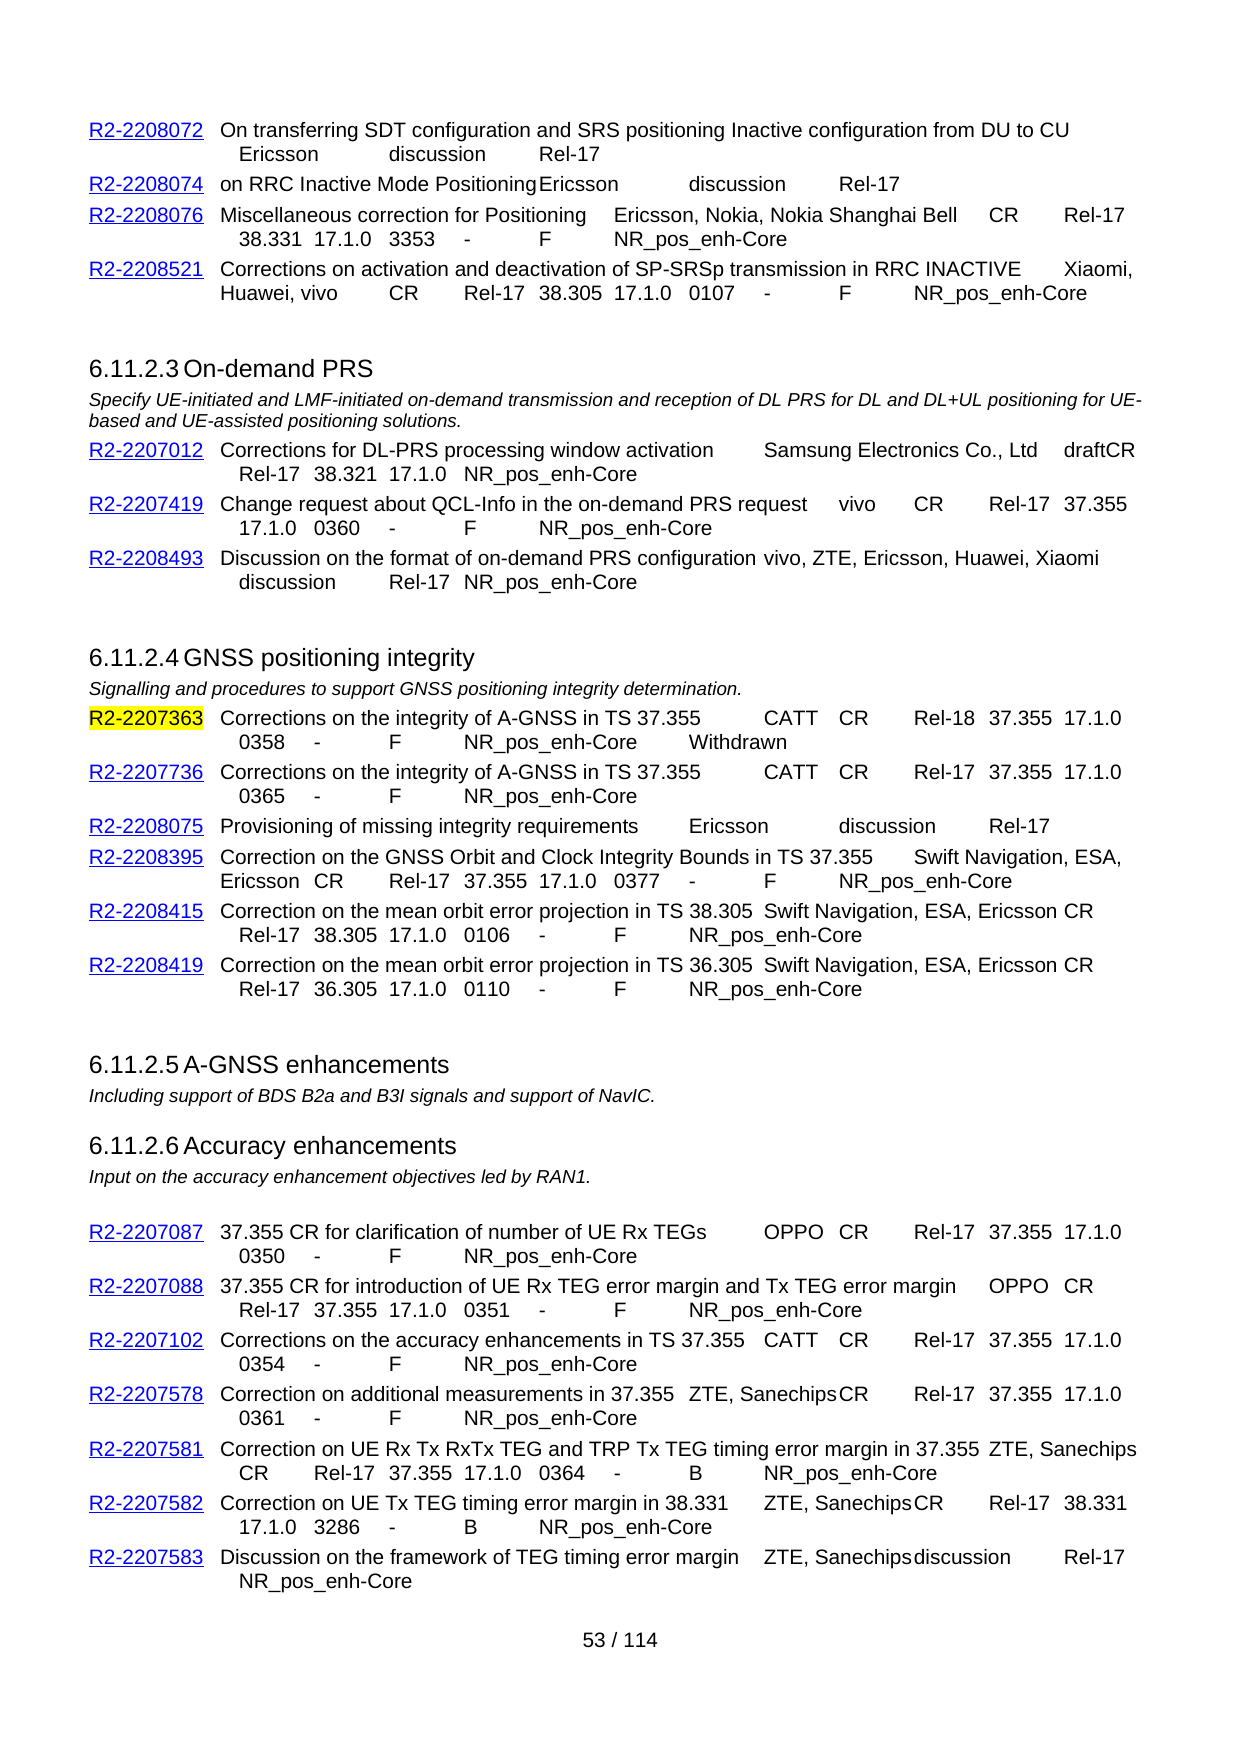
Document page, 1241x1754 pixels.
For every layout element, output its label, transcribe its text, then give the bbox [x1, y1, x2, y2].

text Signalling and procedures to support GNSS positioning integrity determination. [89, 678, 1152, 700]
title R2-2207102 Corrections on the accuracy enhancements in TS 37.355 CATT CR Rel-17 37.355 17.1.0 0354 - F NR_pos_enh-Core [89, 1328, 1152, 1376]
subtitle 6.11.2.6 Accuracy enhancements [89, 1131, 1152, 1160]
title R2-2207012 Corrections for DL-PRS processing window activation Samsung Electronics Co., Ltd draftCR Rel-17 38.321 17.1.0 NR_pos_enh-Core [89, 438, 1152, 486]
title R2-2208493 Discussion on the format of on-demand PRS configuration vivo, ZTE, Ericsson, Huawei, Xiaomi discussion Rel-17 NR_pos_enh-Core [89, 546, 1152, 594]
title R2-2207087 37.355 CR for clarification of number of UE Rx TEGs OPPO CR Rel-17 37.355 17.1.0 0350 - F NR_pos_enh-Core [89, 1220, 1152, 1268]
title R2-2207583 Discussion on the framework of TEG timing error margin ZTE, Sanechips discussion Rel-17 NR_pos_enh-Core [89, 1545, 1152, 1593]
title R2-2208419 Correction on the mean orbit error projection in TS 36.305 Swift Navigation, ESA, Ericsson CR Rel-17 36.305 17.1.0 0110 - F NR_pos_enh-Core [89, 953, 1152, 1001]
title R2-2208074 on RRC Inactive Mode Positioning Ericsson discussion Rel-17 [89, 172, 1152, 196]
text Input on the accuracy enhancement objectives led by RAN1. [89, 1166, 1152, 1188]
title R2-2208075 Provisioning of missing integrity requirements Ericsson discussion Rel-17 [89, 814, 1152, 838]
title R2-2208521 Corrections on activation and deactivation of SP-SRSp transmission in RRC INACTIVE Xiaomi, Huawei, vivo CR Rel-17 38.305 17.1.0 0107 - F NR_pos_enh-Core [89, 257, 1152, 304]
title R2-2207582 Correction on UE Tx TEG timing error margin in 38.331 ZTE, Sanechips CR Rel-17 38.331 17.1.0 3286 - B NR_pos_enh-Core [89, 1491, 1152, 1538]
subtitle 6.11.2.5 A-GNSS enhancements [89, 1050, 1152, 1078]
title R2-2208076 Miscellaneous correction for Positioning Ericsson, Nokia, Nokia Shanghai Bell CR Rel-17 38.331 17.1.0 3353 - F NR_pos_enh-Core [89, 202, 1152, 250]
title R2-2207088 37.355 CR for introduction of UE Rx TEG error margin and Tx TEG error margin OPPO CR Rel-17 37.355 17.1.0 0351 - F NR_pos_enh-Core [89, 1274, 1152, 1322]
subtitle 6.11.2.3 On-demand PRS [89, 353, 1152, 382]
title R2-2207363 Corrections on the integrity of A-GNSS in TS 37.355 CATT CR Rel-18 37.355 17.1.0 0358 - F NR_pos_enh-Core Withdrawn [89, 706, 1152, 754]
text Including support of BDS B2a and B3I signals and support of NavIC. [89, 1085, 1152, 1106]
title R2-2208072 On transferring SDT configuration and SRS positioning Inactive configuration from DU to CU Ericsson discussion Rel-17 [89, 118, 1152, 166]
title R2-2207578 Correction on additional measurements in 37.355 ZTE, Sanechips CR Rel-17 37.355 17.1.0 0361 - F NR_pos_enh-Core [89, 1382, 1152, 1430]
title R2-2208415 Correction on the mean orbit error projection in TS 38.305 Swift Navigation, ESA, Ericsson CR Rel-17 38.305 17.1.0 0106 - F NR_pos_enh-Core [89, 899, 1152, 947]
title R2-2208395 Correction on the GNSS Orbit and Clock Integrity Bounds in TS 37.355 Swift Navigation, ESA, Ericsson CR Rel-17 37.355 17.1.0 0377 - F NR_pos_enh-Core [89, 844, 1152, 892]
title R2-2207581 Correction on UE Rx Tx RxTx TEG and TRP Tx TEG timing error margin in 37.355 ZTE, Sanechips CR Rel-17 37.355 17.1.0 0364 - B NR_pos_enh-Core [89, 1436, 1152, 1484]
text Specify UE-initiated and LMF-initiated on-demand transmission and reception of DL PRS for DL and DL+UL positioning for UE-based and UE-assisted positioning solutions. [89, 388, 1152, 432]
subtitle 6.11.2.4 GNSS positioning integrity [89, 643, 1152, 672]
title R2-2207419 Change request about QCL-Info in the on-demand PRS request vivo CR Rel-17 37.355 17.1.0 0360 - F NR_pos_enh-Core [89, 492, 1152, 540]
title R2-2207736 Corrections on the integrity of A-GNSS in TS 37.355 CATT CR Rel-17 37.355 17.1.0 0365 - F NR_pos_enh-Core [89, 760, 1152, 808]
